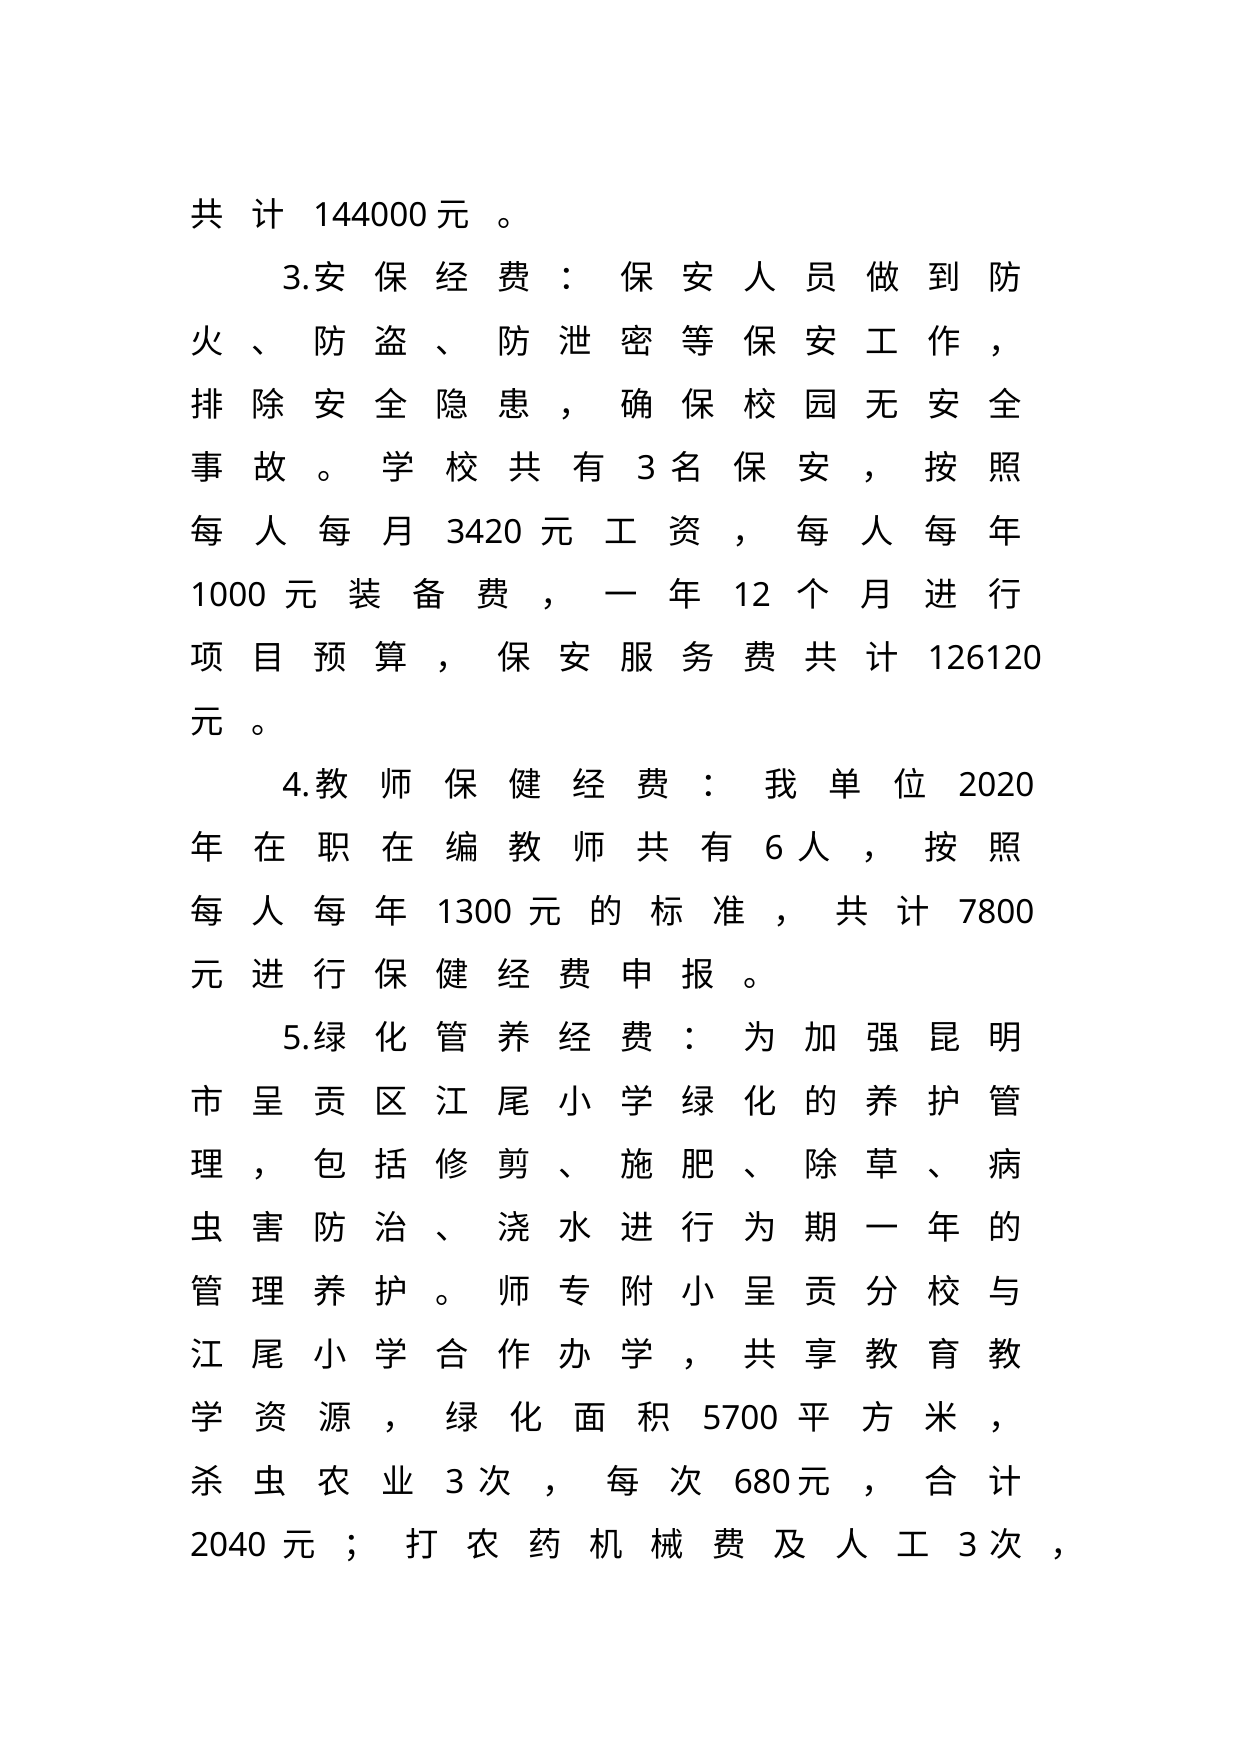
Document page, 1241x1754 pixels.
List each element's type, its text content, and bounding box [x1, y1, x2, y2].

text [190, 1004, 1050, 1574]
text 4.教师保健经费：我单位2020年在职在编教师共有6人，按照每人每年1300元的标准，共计7800元进行保健经费申报。 [190, 750, 1050, 1004]
text 3.安保经费：保安人员做到防火、防盗、防泄密等保安工作，排除安全隐患，确保校园无安全事故。学校共有3名保安，按照每人每月3420元工资，每人每年1000元装备费，一年12个月进行项目预算，保安服务费共计126120元。 [190, 244, 1050, 750]
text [190, 180, 1050, 244]
